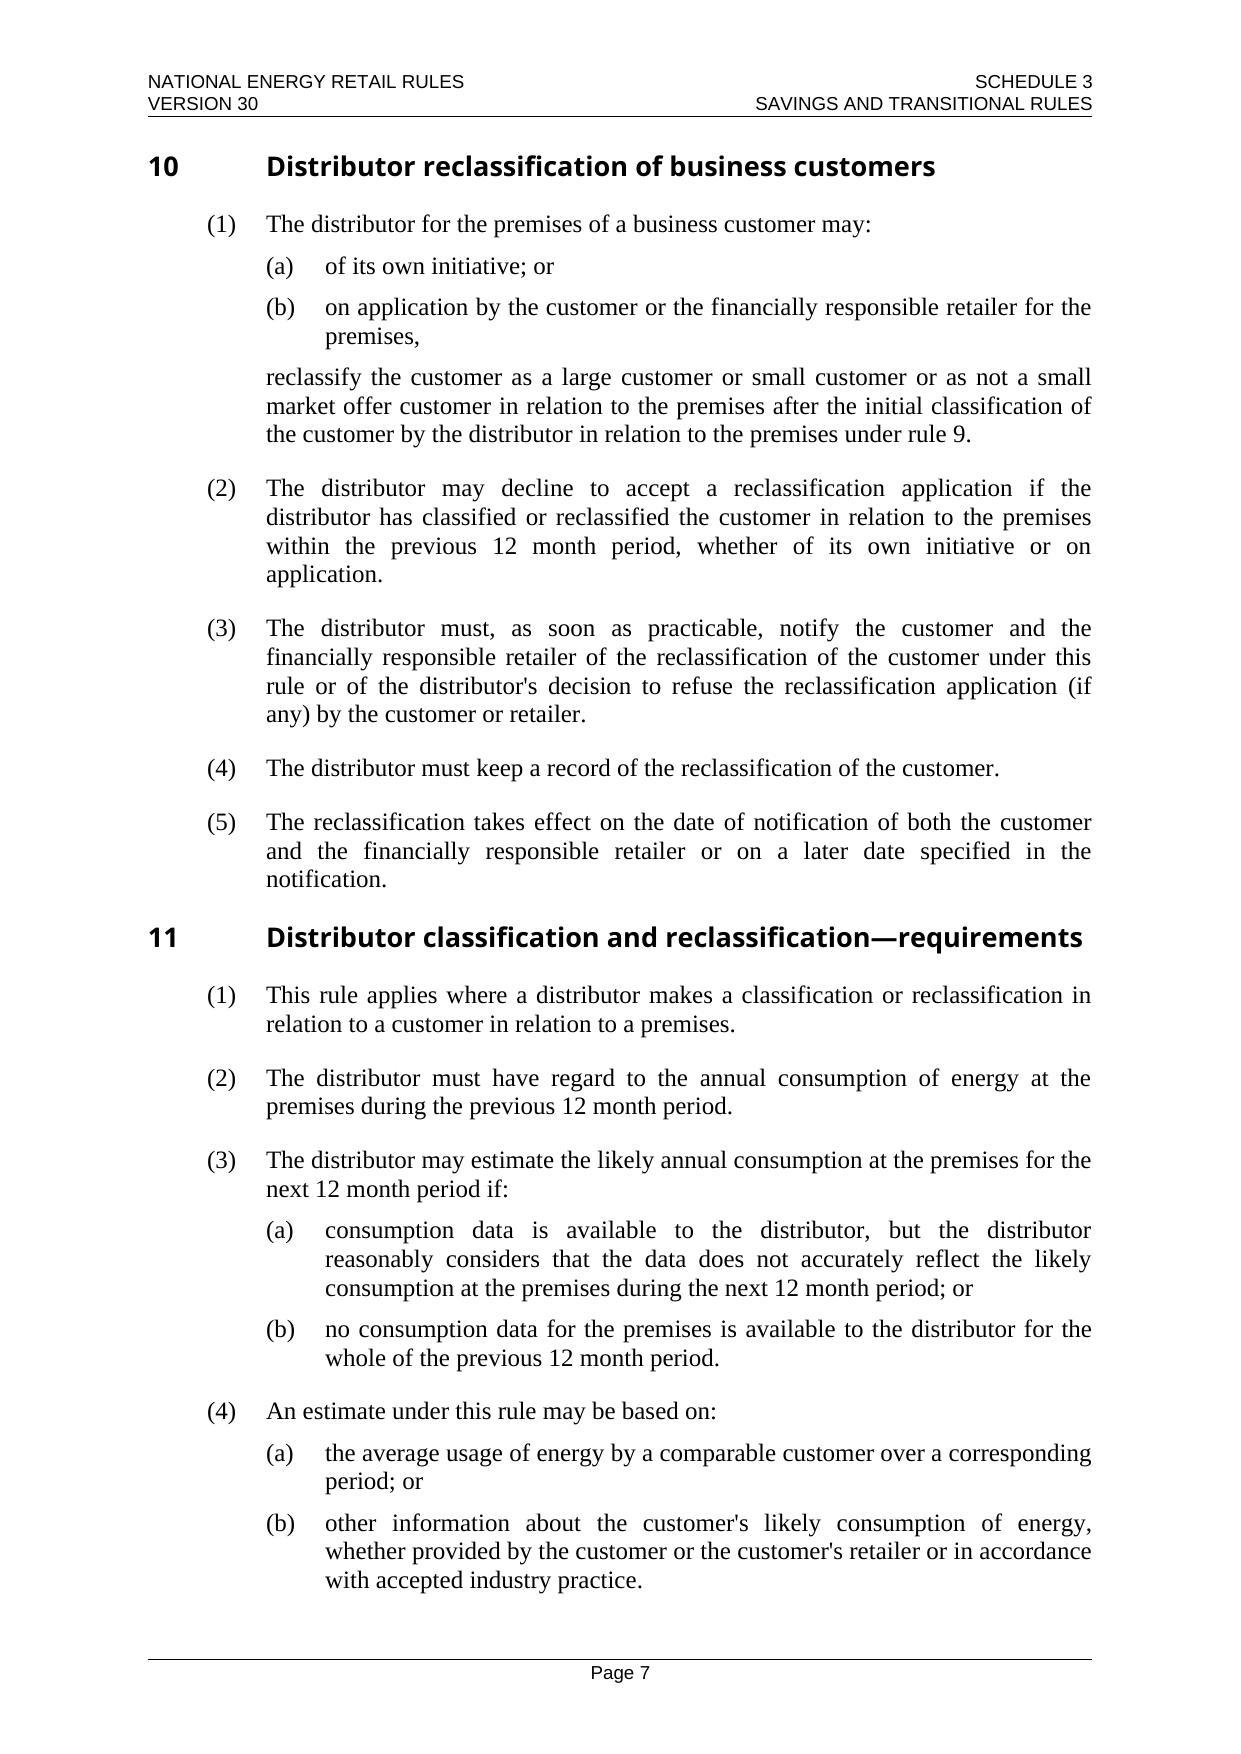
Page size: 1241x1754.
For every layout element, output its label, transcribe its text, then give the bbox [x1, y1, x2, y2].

text (3) The distributor may estimate the likely annual consumption at the premises for the next 12 month period if: [207, 1145, 1092, 1203]
list (b) other information about the customer's likely consumption of energy, whether provided by the customer or the customer's retailer or in accordance with accepted industry practice. [266, 1508, 1092, 1594]
text (1) This rule applies where a distributor makes a classification or reclassification in relation to a customer in relation to a premises. [207, 980, 1092, 1038]
list (b) on application by the customer or the financially responsible retailer for the premises, [266, 292, 1092, 349]
text (3) The distributor must, as soon as practicable, notify the customer and the financially responsible retailer of the reclassification of the customer under this rule or of the distributor's decision to refuse the reclassification application (if any) by the customer or retailer. [207, 613, 1092, 728]
list (a) of its own initiative; or [266, 251, 1092, 279]
title 10 Distributor reclassification of business customers [148, 148, 1092, 184]
text (2) The distributor must have regard to the annual consumption of energy at the premises during the previous 12 month period. [207, 1063, 1092, 1120]
list (a) the average usage of energy by a comparable customer over a corresponding period; or [266, 1438, 1092, 1495]
text (1) The distributor for the premises of a business customer may: [207, 209, 1092, 238]
title 11 Distributor classification and reclassification—requirements [148, 918, 1092, 955]
list (b) no consumption data for the premises is available to the distributor for the whole of the previous 12 month period. [266, 1314, 1092, 1371]
text reclassify the customer as a large customer or small customer or as not a small market offer customer in relation to the premises after the initial classification of the customer by the distributor in relation to the premises under rule 9. [266, 362, 1092, 448]
text (4) The distributor must keep a record of the reclassification of the customer. [207, 753, 1092, 782]
text (5) The reclassification takes effect on the date of notification of both the customer and the financially responsible retailer or on a later date specified in the notification. [207, 807, 1092, 893]
text (2) The distributor may decline to accept a reclassification application if the distributor has classified or reclassified the customer in relation to the premises within the previous 12 month period, whether of its own initiative or on application. [207, 473, 1092, 588]
list (a) consumption data is available to the distributor, but the distributor reasonably considers that the data does not accurately reflect the likely consumption at the premises during the next 12 month period; or [266, 1215, 1092, 1301]
text (4) An estimate under this rule may be based on: [207, 1396, 1092, 1425]
